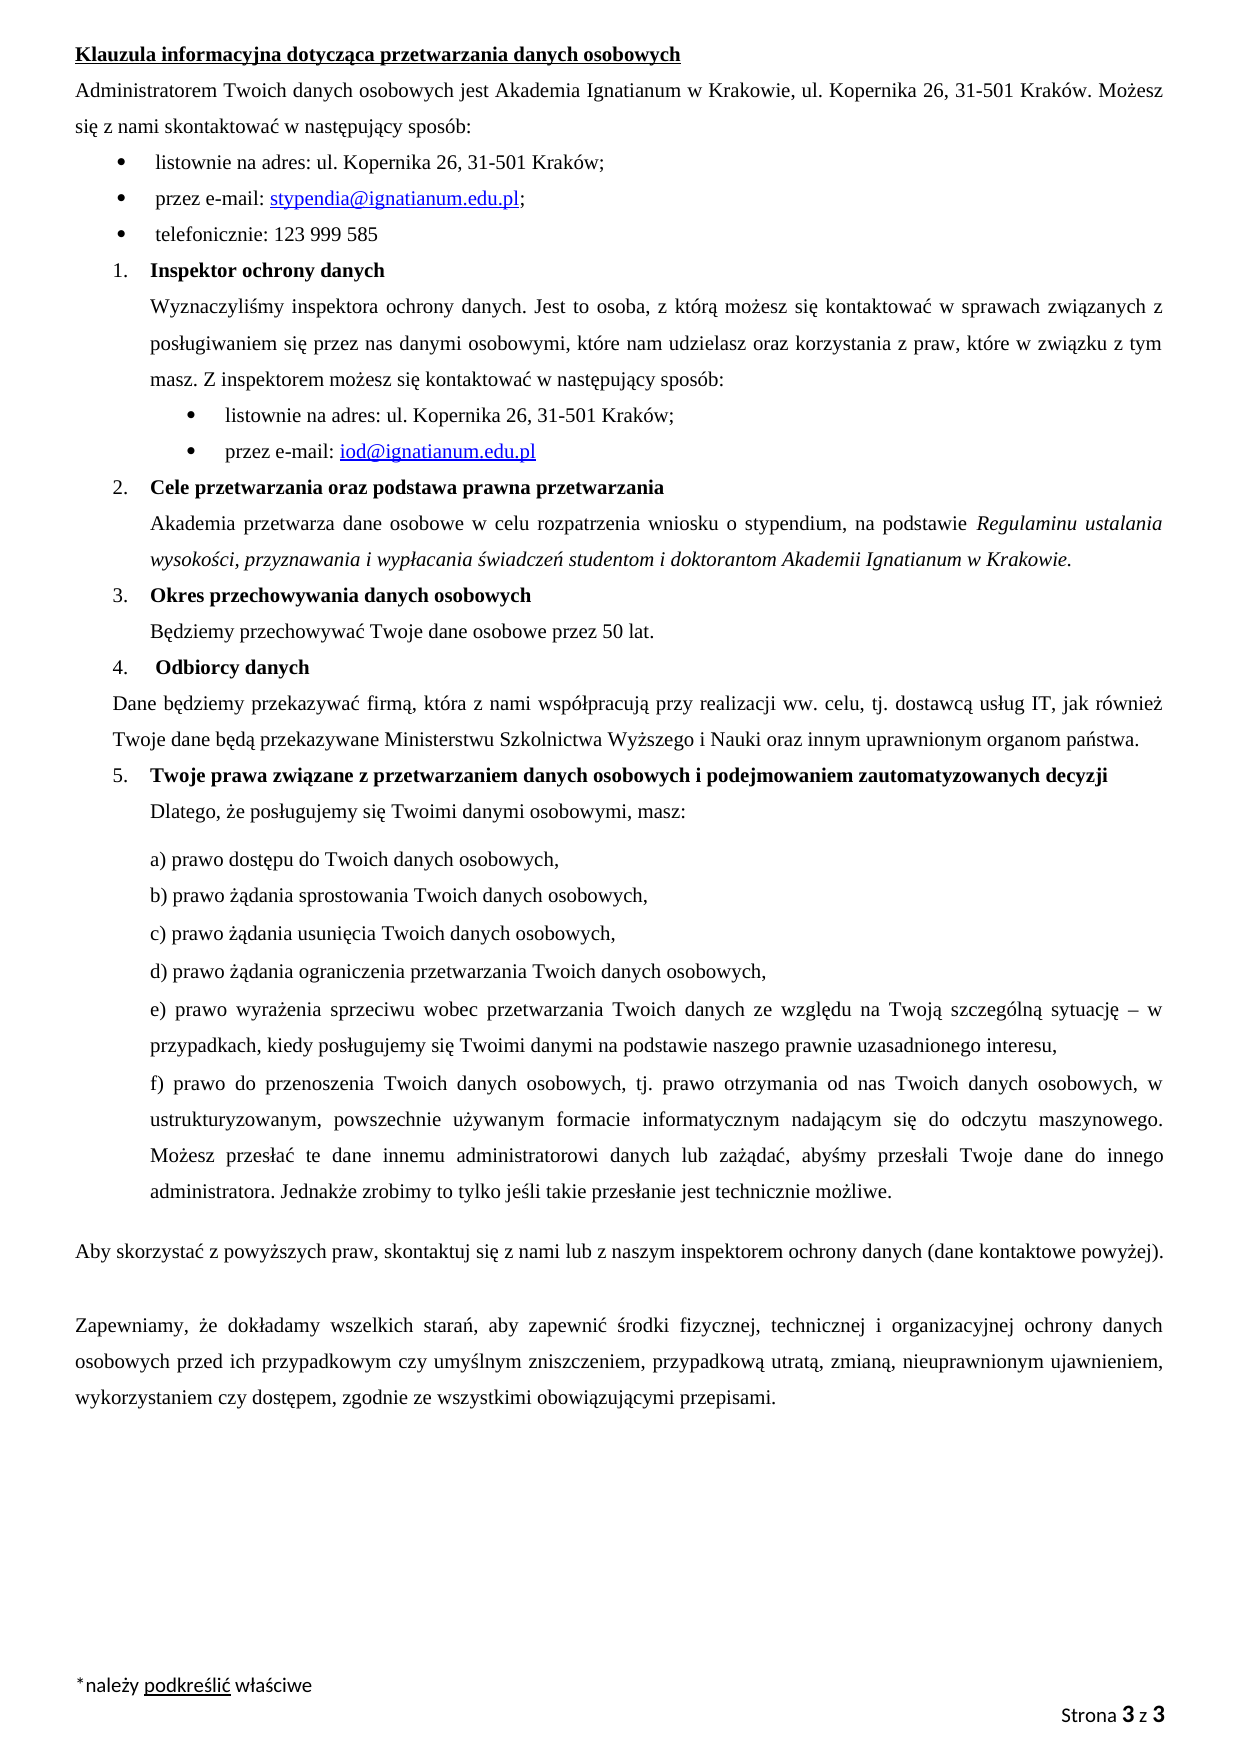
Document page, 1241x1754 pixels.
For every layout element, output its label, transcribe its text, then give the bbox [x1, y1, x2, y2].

text Aby skorzystać z powyższych praw, skontaktuj się z nami lub z naszym inspektorem ochrony danych (dane kontaktowe powyżej). [75, 1239, 1164, 1263]
list Cele przetwarzania oraz podstawa prawna przetwarzania [112, 474, 1164, 499]
list przez e-mail: stypendia@ignatianum.edu.pl; [118, 186, 1164, 210]
text Administratorem Twoich danych osobowych jest Akademia Ignatianum w Krakowie, ul. Kopernika 26, 31-501 Kraków. Możesz się z nami skontaktować w następujący sposób: [75, 78, 1164, 138]
text Dane będziemy przekazywać firmą, która z nami współpracują przy realizacji ww. celu, tj. dostawcą usług IT, jak również Twoje dane będą przekazywane Ministerstwu Szkolnictwa Wyższego i Nauki oraz innym uprawnionym organom państwa. [112, 691, 1164, 751]
text c) prawo żądania usunięcia Twoich danych osobowych, [150, 921, 1164, 945]
list Okres przechowywania danych osobowych [112, 583, 1164, 607]
list telefonicznie: 123 999 585 [118, 222, 1164, 246]
list Odbiorcy danych [112, 655, 1164, 679]
list przez e-mail: iod@ignatianum.edu.pl [187, 438, 1164, 463]
text Akademia przetwarza dane osobowe w celu rozpatrzenia wniosku o stypendium, na podstawie Regulaminu ustalania wysokości, przyznawania i wypłacania świadczeń studentom i doktorantom Akademii Ignatianum w Krakowie. [150, 511, 1164, 571]
list Twoje prawa związane z przetwarzaniem danych osobowych i podejmowaniem zautomatyzowanych decyzji [112, 763, 1164, 787]
text a) prawo dostępu do Twoich danych osobowych, [150, 847, 1164, 871]
list listownie na adres: ul. Kopernika 26, 31-501 Kraków; [118, 150, 1164, 174]
text b) prawo żądania sprostowania Twoich danych osobowych, [150, 883, 1164, 907]
list Inspektor ochrony danych [112, 258, 1164, 282]
text Klauzula informacyjna dotycząca przetwarzania danych osobowych [75, 42, 1164, 66]
text Wyznaczyliśmy inspektora ochrony danych. Jest to osoba, z którą możesz się kontaktować w sprawach związanych z posługiwaniem się przez nas danymi osobowymi, które nam udzielasz oraz korzystania z praw, które w związku z tym masz. Z inspektorem możesz się kontaktować w następujący sposób: [150, 294, 1164, 391]
text d) prawo żądania ograniczenia przetwarzania Twoich danych osobowych, [150, 959, 1164, 983]
text Zapewniamy, że dokładamy wszelkich starań, aby zapewnić środki fizycznej, technicznej i organizacyjnej ochrony danych osobowych przed ich przypadkowym czy umyślnym zniszczeniem, przypadkową utratą, zmianą, nieuprawnionym ujawnieniem, wykorzystaniem czy dostępem, zgodnie ze wszystkimi obowiązującymi przepisami. [75, 1313, 1164, 1409]
text Będziemy przechowywać Twoje dane osobowe przez 50 lat. [150, 619, 1164, 643]
text Dlatego, że posługujemy się Twoimi danymi osobowymi, masz: [150, 799, 1164, 823]
text e) prawo wyrażenia sprzeciwu wobec przetwarzania Twoich danych ze względu na Twoją szczególną sytuację – w przypadkach, kiedy posługujemy się Twoimi danymi na podstawie naszego prawnie uzasadnionego interesu, [150, 997, 1164, 1057]
list listownie na adres: ul. Kopernika 26, 31-501 Kraków; [187, 402, 1164, 427]
text f) prawo do przenoszenia Twoich danych osobowych, tj. prawo otrzymania od nas Twoich danych osobowych, w ustrukturyzowanym, powszechnie używanym formacie informatycznym nadającym się do odczytu maszynowego. Możesz przesłać te dane innemu administratorowi danych lub zażądać, abyśmy przesłali Twoje dane do innego administratora. Jednakże zrobimy to tylko jeśli takie przesłanie jest technicznie możliwe. [150, 1071, 1164, 1203]
